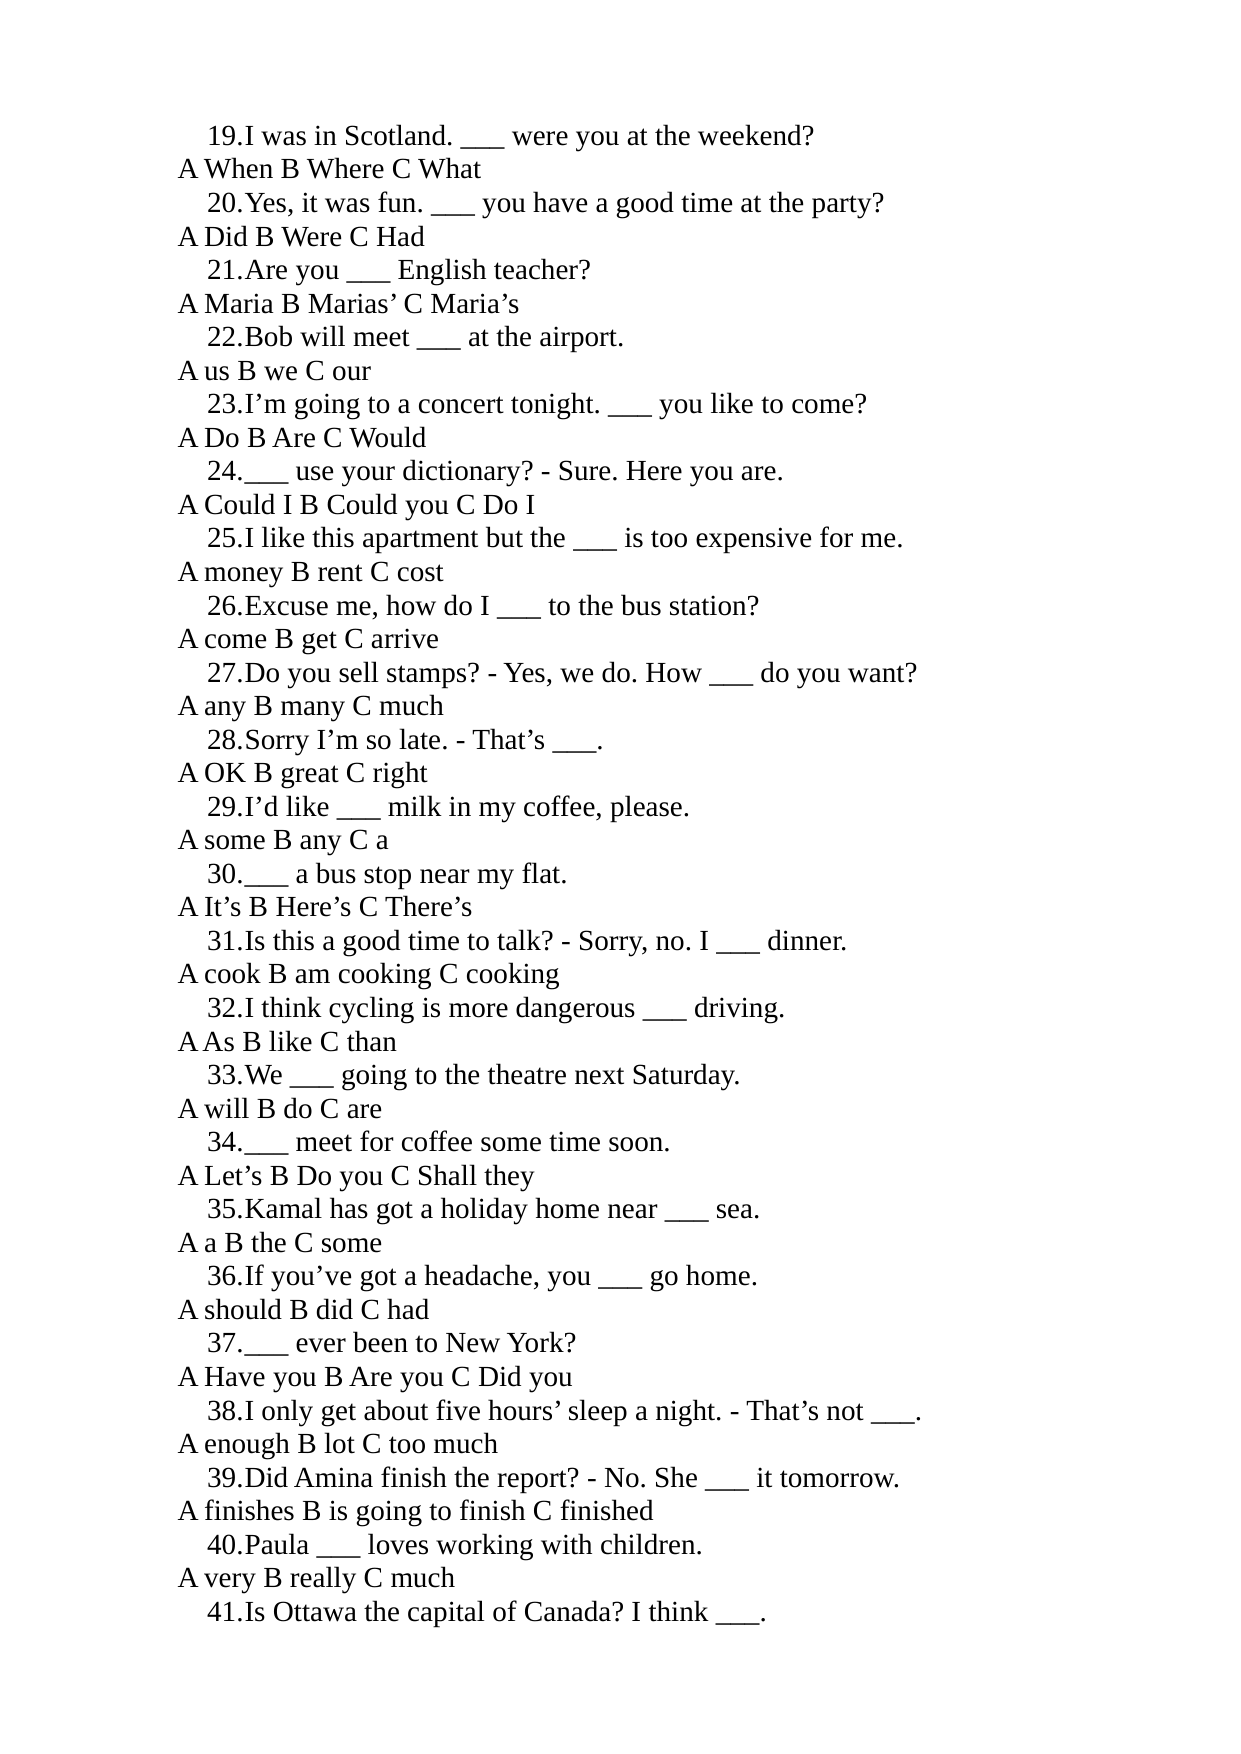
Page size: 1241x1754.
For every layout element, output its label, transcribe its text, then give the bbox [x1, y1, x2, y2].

text A Have you B Are you C Did you [177, 1359, 1152, 1393]
list Do you sell stamps? - Yes, we do. How ___ do you want? [207, 655, 1152, 688]
text A will B do C are [177, 1091, 1152, 1124]
list I only get about five hours’ sleep a night. - That’s not ___. [207, 1393, 1152, 1426]
list I’d like ___ milk in my coffee, please. [207, 789, 1152, 822]
text A cook B am cooking C cooking [177, 957, 1152, 990]
list I like this apartment but the ___ is too expensive for me. [207, 521, 1152, 554]
text A a B the C some [177, 1225, 1152, 1258]
list Is this a good time to talk? - Sorry, no. I ___ dinner. [207, 923, 1152, 957]
text A OK B great C right [177, 755, 1152, 789]
text A some B any C a [177, 822, 1152, 856]
list I think cycling is more dangerous ___ driving. [207, 990, 1152, 1024]
text A any B many C much [177, 688, 1152, 722]
list ___ use your dictionary? - Sure. Here you are. [207, 453, 1152, 487]
text A money B rent C cost [177, 554, 1152, 588]
list Excuse me, how do I ___ to the bus station? [207, 588, 1152, 621]
text A It’s B Here’s C There’s [177, 889, 1152, 923]
text A very B really C much [177, 1560, 1152, 1594]
text A When B Where C What [177, 152, 1152, 185]
list ___ meet for coffee some time soon. [207, 1124, 1152, 1158]
list Yes, it was fun. ___ you have a good time at the party? [207, 185, 1152, 219]
text A Let’s B Do you C Shall they [177, 1158, 1152, 1191]
text A Could I B Could you C Do I [177, 487, 1152, 521]
text A enough B lot C too much [177, 1426, 1152, 1460]
list We ___ going to the theatre next Saturday. [207, 1057, 1152, 1091]
list Sorry I’m so late. - That’s ___. [207, 722, 1152, 755]
list Kamal has got a holiday home near ___ sea. [207, 1191, 1152, 1225]
text A Do B Are C Would [177, 420, 1152, 453]
text A us B we C our [177, 353, 1152, 386]
list If you’ve got a headache, you ___ go home. [207, 1258, 1152, 1292]
list ___ a bus stop near my flat. [207, 856, 1152, 889]
text A come B get C arrive [177, 621, 1152, 655]
list Did Amina finish the report? - No. She ___ it tomorrow. [207, 1460, 1152, 1493]
text A Maria B Marias’ C Maria’s [177, 286, 1152, 319]
list I was in Scotland. ___ were you at the weekend? [207, 118, 1152, 152]
list I’m going to a concert tonight. ___ you like to come? [207, 386, 1152, 420]
text A Did B Were C Had [177, 219, 1152, 252]
text A As B like C than [177, 1024, 1152, 1057]
list Is Ottawa the capital of Canada? I think ___. [207, 1594, 1152, 1627]
list Bob will meet ___ at the airport. [207, 319, 1152, 353]
list Paula ___ loves working with children. [207, 1527, 1152, 1560]
list ___ ever been to New York? [207, 1326, 1152, 1359]
text A finishes B is going to finish C finished [177, 1493, 1152, 1527]
text A should B did C had [177, 1292, 1152, 1326]
list Are you ___ English teacher? [207, 252, 1152, 286]
